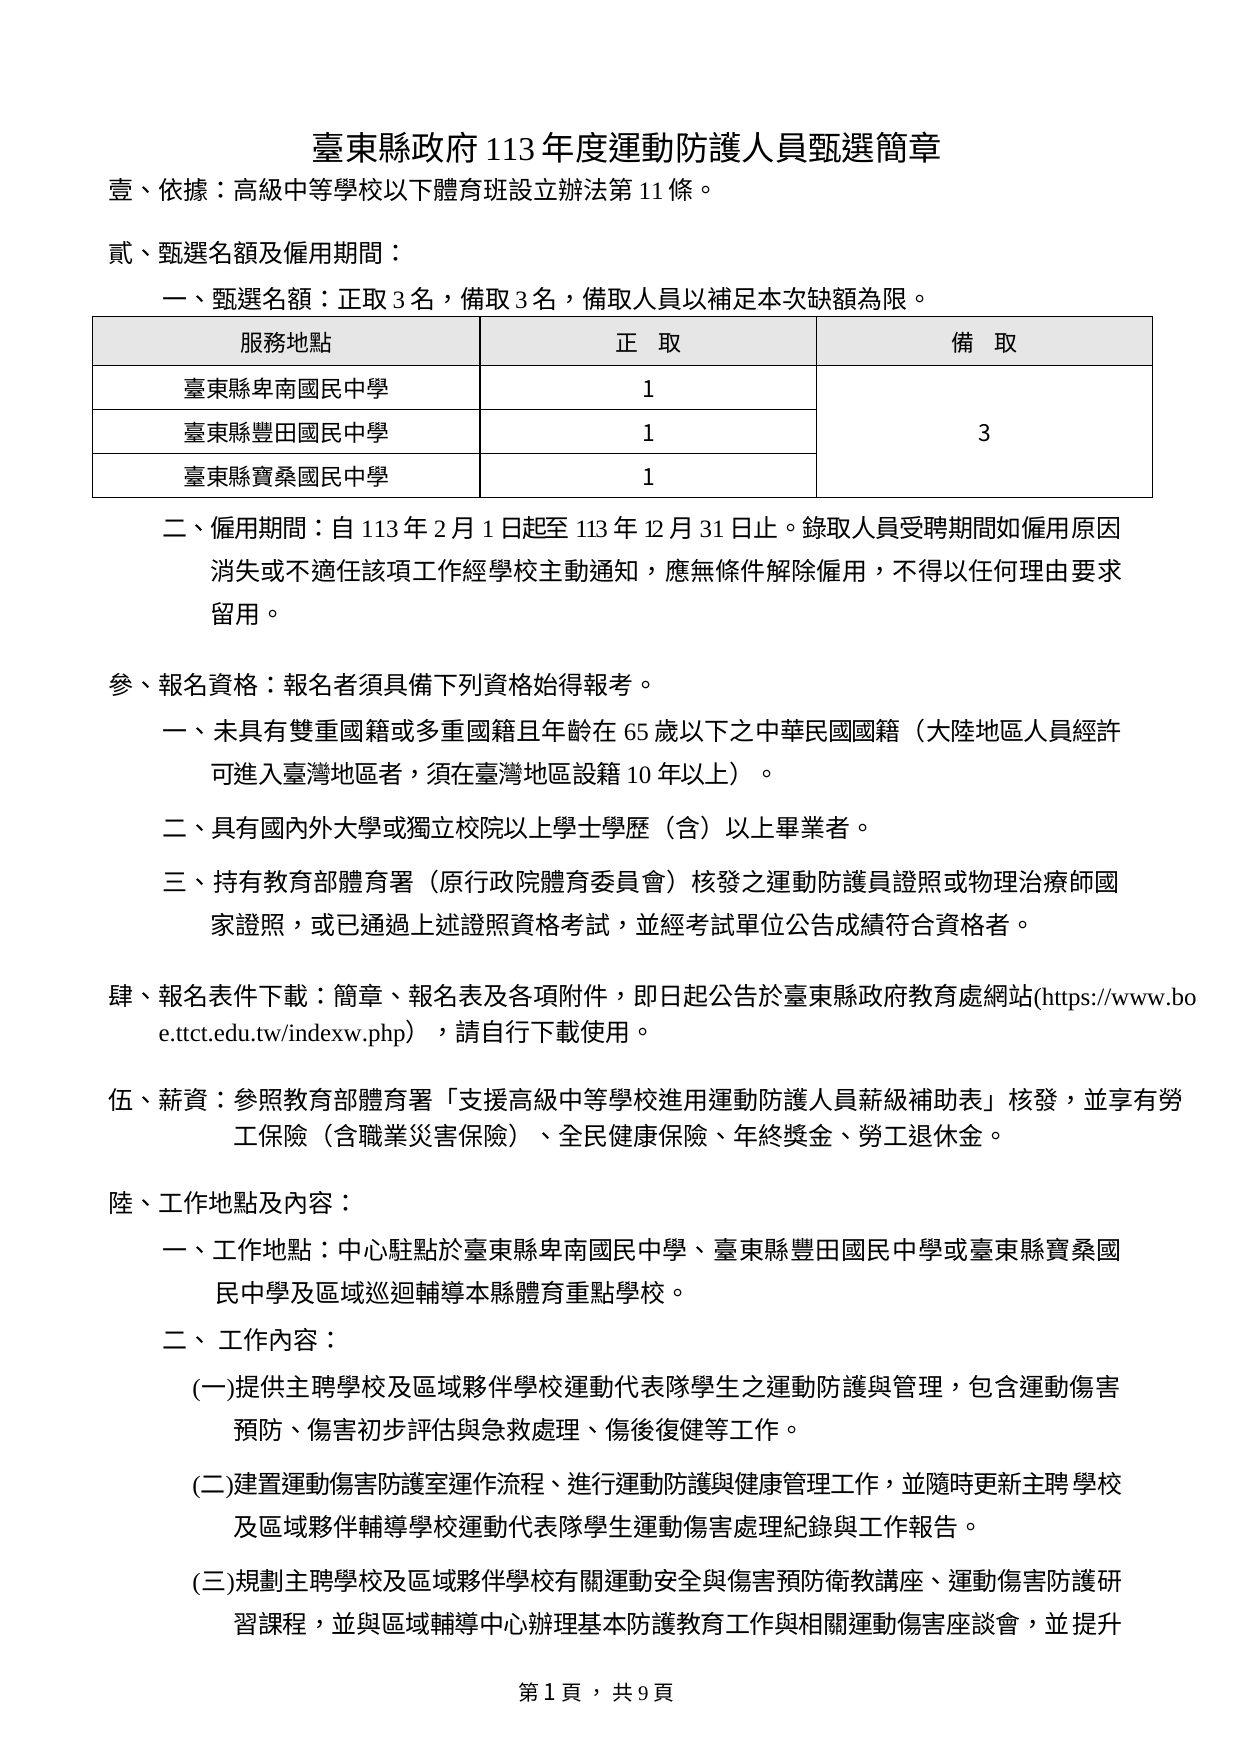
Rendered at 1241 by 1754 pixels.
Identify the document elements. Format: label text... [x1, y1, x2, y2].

table_cell 臺東縣寶桑國民中學 [93, 454, 479, 497]
text 肆、報名表件下載：簡章、報名表及各項附件，即日起公告於臺東縣政府教育處網站(https://www.boe.ttct.edu.tw/indexw.php），請自行下載使用。 [108, 976, 1205, 1049]
text 壹、依據：高級中等學校以下體育班設立辦法第11條。 [108, 170, 1205, 206]
text (一)提供主聘學校及區域夥伴學校運動代表隊學生之運動防護與管理，包含運動傷害預防、傷害初步評估與急救處理、傷後復健等工作。 [192, 1368, 1122, 1447]
table_header 服務地點 [93, 317, 479, 365]
table_cell 1 [481, 366, 816, 409]
text 二、具有國內外大學或獨立校院以上學士學歷（含）以上畢業者。 [162, 809, 1122, 845]
text 二、 工作內容： [162, 1321, 1205, 1357]
text 一、甄選名額：正取3名，備取3名，備取人員以補足本次缺額為限。 [162, 279, 1205, 316]
text 貳、甄選名額及僱用期間： [108, 234, 1205, 270]
table_cell 臺東縣豐田國民中學 [93, 410, 479, 453]
table_cell 3 [817, 366, 1152, 497]
text (二)建置運動傷害防護室運作流程、進行運動防護與健康管理工作，並隨時更新主聘學校及區域夥伴輔導學校運動代表隊學生運動傷害處理紀錄與工作報告。 [192, 1464, 1122, 1544]
table_header 備 取 [817, 317, 1152, 365]
table_header 正 取 [481, 317, 816, 365]
text 參、報名資格：報名者須具備下列資格始得報考。 [108, 665, 1205, 701]
subtitle 臺東縣政府113年度運動防護人員甄選簡章 [48, 122, 1205, 170]
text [192, 1561, 1122, 1641]
table_cell 1 [481, 454, 816, 497]
table_cell 臺東縣卑南國民中學 [93, 366, 479, 409]
text 二、僱用期間：自113年2月1日起至113年12月31日止。錄取人員受聘期間如僱用原因消失或不適任該項工作經學校主動通知，應無條件解除僱用，不得以任何理由要求留用。 [162, 508, 1122, 631]
table_cell 1 [481, 410, 816, 453]
text 三、持有教育部體育署（原行政院體育委員會）核發之運動防護員證照或物理治療師國家證照，或已通過上述證照資格考試，並經考試單位公告成績符合資格者。 [162, 862, 1122, 942]
text 伍、薪資：參照教育部體育署「支援高級中等學校進用運動防護人員薪級補助表」核發，並享有勞工保險（含職業災害保險）、全民健康保險、年終獎金、勞工退休金。 [108, 1080, 1205, 1153]
text 一、工作地點：中心駐點於臺東縣卑南國民中學、臺東縣豐田國民中學或臺東縣寶桑國民中學及區域巡迴輔導本縣體育重點學校。 [162, 1231, 1122, 1310]
text 一、未具有雙重國籍或多重國籍且年齡在65歲以下之中華民國國籍（大陸地區人員經許可進入臺灣地區者，須在臺灣地區設籍 10 年以上）。 [162, 712, 1122, 791]
text 陸、工作地點及內容： [108, 1184, 1205, 1220]
